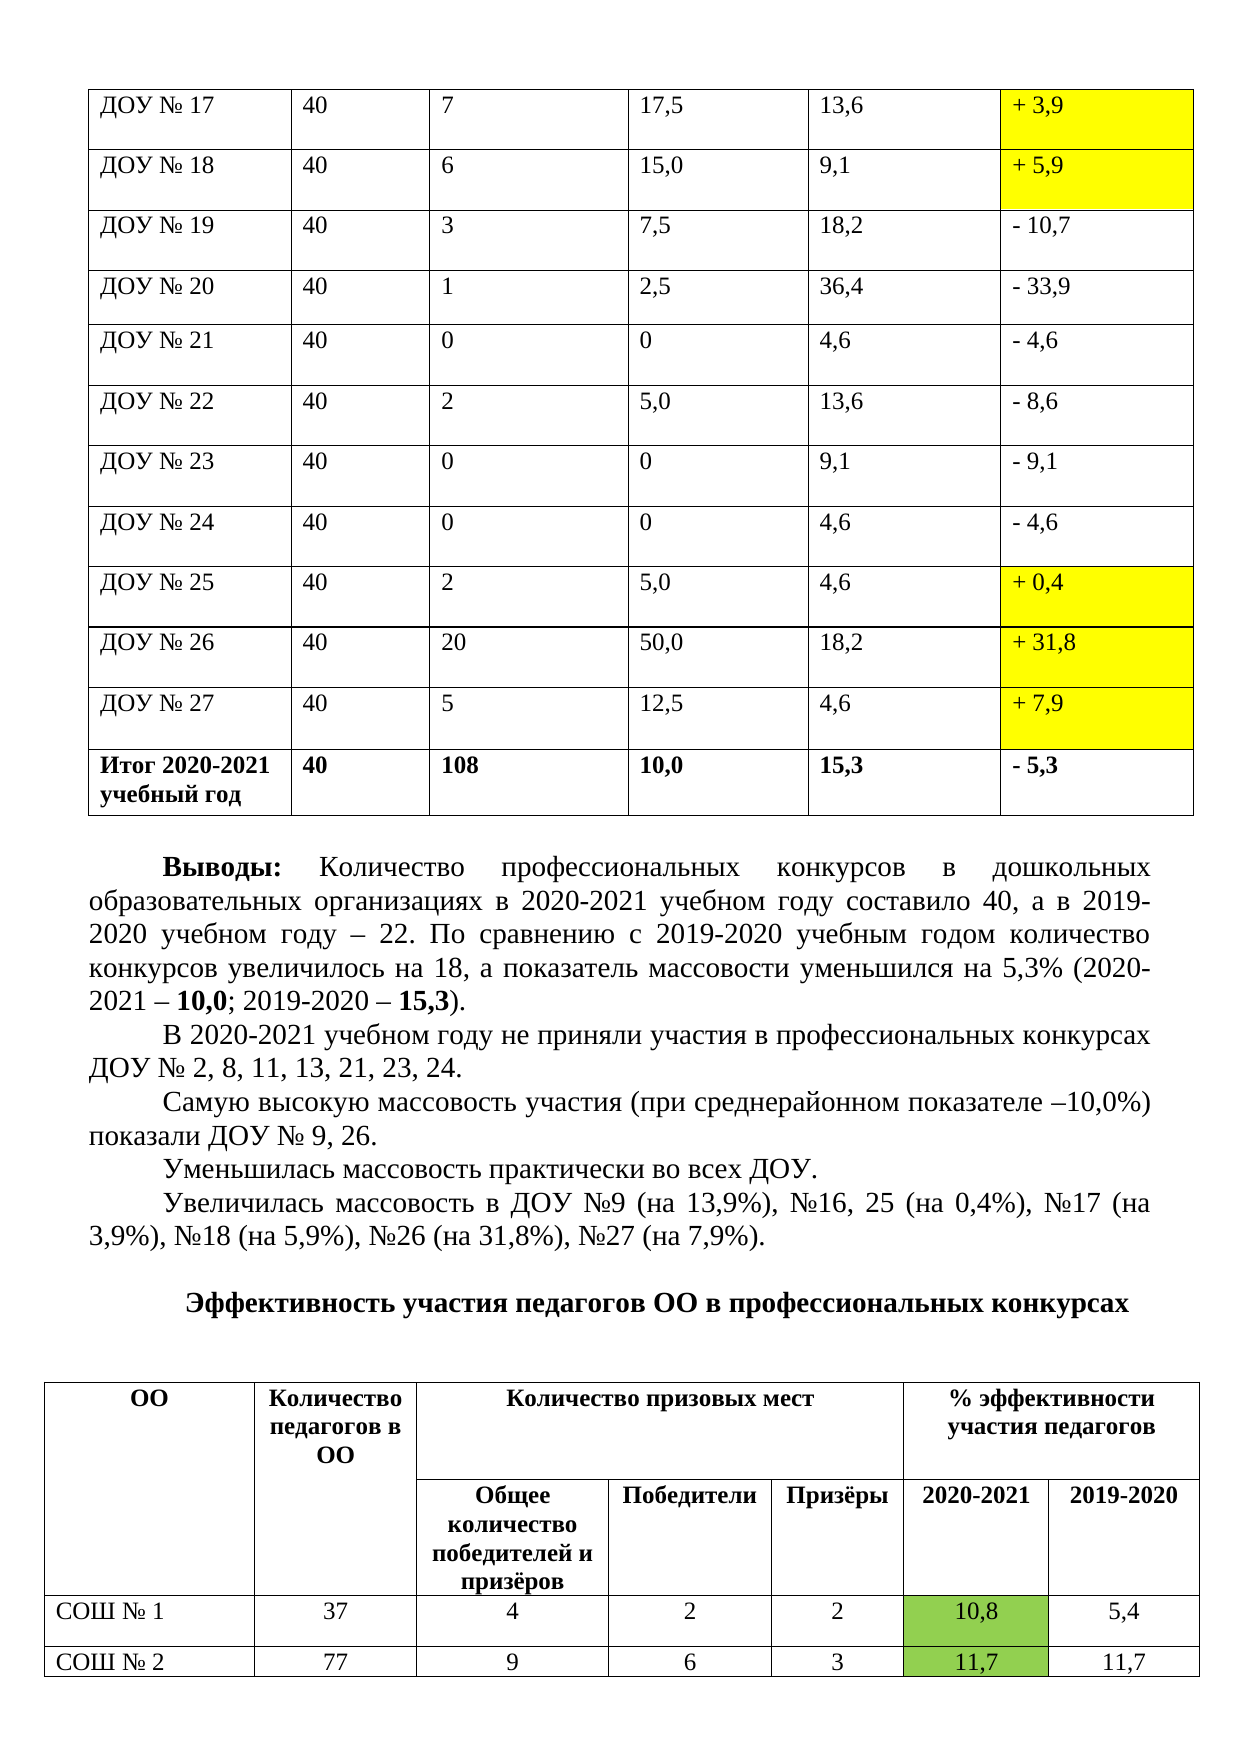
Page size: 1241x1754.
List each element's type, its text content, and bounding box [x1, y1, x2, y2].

table_cell 15,0 [629, 150, 808, 209]
table_cell - 4,6 [1001, 507, 1193, 566]
table_cell 4,6 [809, 507, 1000, 566]
table_cell 17,5 [629, 90, 808, 149]
table_cell 36,4 [809, 271, 1000, 324]
table_cell 0 [430, 446, 628, 506]
table_cell - 5,3 [1001, 750, 1193, 815]
table_cell 2020-2021 [904, 1480, 1048, 1595]
table_cell 0 [629, 446, 808, 506]
table_cell 108 [430, 750, 628, 815]
table_cell 40 [292, 507, 429, 566]
table_cell 1 [430, 271, 628, 324]
table_cell 2019-2020 [1049, 1480, 1199, 1595]
text Увеличилась массовость в ДОУ №9 (на 13,9%), №16, 25 (на 0,4%), №17 (на 3,9%), №18 (на 5,9%), №26 (на 31,8%), №27 (на 7,9%). [89, 1185, 1152, 1252]
table_cell 3 [430, 211, 628, 270]
table_cell 7,5 [629, 211, 808, 270]
text Выводы: Количество профессиональных конкурсов в дошкольных образовательных организациях в 2020-2021 учебном году составило 40, а в 2019-2020 учебном году – 22. По сравнению с 2019-2020 учебным годом количество конкурсов увеличилось на 18, а показатель массовости уменьшился на 5,3% (2020-2021 – 10,0; 2019-2020 – 15,3). [89, 849, 1152, 1017]
table_cell 0 [430, 325, 628, 385]
table_cell ДОУ № 20 [89, 271, 291, 324]
table_cell 5 [430, 688, 628, 749]
table_cell ДОУ № 25 [89, 567, 291, 626]
table_cell ДОУ № 26 [89, 628, 291, 687]
table_cell 40 [292, 211, 429, 270]
table_cell 7 [430, 90, 628, 149]
table_cell 2,5 [629, 271, 808, 324]
table_cell 4 [417, 1596, 608, 1646]
table_header Количество педагогов в ОО [255, 1383, 416, 1595]
table_cell 13,6 [809, 386, 1000, 445]
table_cell 4,6 [809, 567, 1000, 626]
table_header ОО [45, 1383, 254, 1595]
table_cell 12,5 [629, 688, 808, 749]
table_cell 40 [292, 567, 429, 626]
table_cell 40 [292, 446, 429, 506]
table_cell 2 [772, 1596, 903, 1646]
table_cell 20 [430, 628, 628, 687]
table_cell 9,1 [809, 446, 1000, 506]
table_cell - 4,6 [1001, 325, 1193, 385]
table_cell 40 [292, 628, 429, 687]
table_cell 5,0 [629, 567, 808, 626]
table_cell ДОУ № 23 [89, 446, 291, 506]
table_cell 5,4 [1049, 1596, 1199, 1646]
table_cell 40 [292, 271, 429, 324]
table_cell ДОУ № 19 [89, 211, 291, 270]
table_cell 40 [292, 688, 429, 749]
table_cell 11,7 [1049, 1647, 1199, 1676]
table_cell Призёры [772, 1480, 903, 1595]
table_cell ДОУ № 24 [89, 507, 291, 566]
text В 2020-2021 учебном году не приняли участия в профессиональных конкурсах ДОУ № 2, 8, 11, 13, 21, 23, 24. [89, 1017, 1152, 1084]
table_cell - 8,6 [1001, 386, 1193, 445]
table_header Количество призовых мест [417, 1383, 903, 1479]
table_cell 3 [772, 1647, 903, 1676]
table_cell 2 [430, 386, 628, 445]
table_cell 4,6 [809, 325, 1000, 385]
table_cell 50,0 [629, 628, 808, 687]
table_cell 0 [629, 507, 808, 566]
table_cell 40 [292, 325, 429, 385]
table_cell 11,7 [904, 1647, 1048, 1676]
table_cell 18,2 [809, 628, 1000, 687]
table_cell 15,3 [809, 750, 1000, 815]
table_cell + 7,9 [1001, 688, 1193, 749]
table_cell Общее количество победителей и призёров [417, 1480, 608, 1595]
table_cell 0 [629, 325, 808, 385]
table_cell ДОУ № 21 [89, 325, 291, 385]
table_cell 5,0 [629, 386, 808, 445]
table_cell 40 [292, 90, 429, 149]
table_cell СОШ № 1 [45, 1596, 254, 1646]
text Уменьшилась массовость практически во всех ДОУ. [89, 1151, 1152, 1185]
table_cell ДОУ № 18 [89, 150, 291, 209]
table_cell 9 [417, 1647, 608, 1676]
table_cell Победители [609, 1480, 771, 1595]
table_cell 6 [430, 150, 628, 209]
table_cell 9,1 [809, 150, 1000, 209]
table_cell - 33,9 [1001, 271, 1193, 324]
table_cell 40 [292, 386, 429, 445]
table_cell 77 [255, 1647, 416, 1676]
table_cell 0 [430, 507, 628, 566]
table_cell + 31,8 [1001, 628, 1193, 687]
table_cell 10,8 [904, 1596, 1048, 1646]
table_cell 37 [255, 1596, 416, 1646]
table_cell 2 [609, 1596, 771, 1646]
table_cell + 5,9 [1001, 150, 1193, 209]
table_cell 10,0 [629, 750, 808, 815]
text Самую высокую массовость участия (при среднерайонном показателе –10,0%) показали ДОУ № 9, 26. [89, 1084, 1152, 1151]
table_cell - 10,7 [1001, 211, 1193, 270]
table_cell + 0,4 [1001, 567, 1193, 626]
table_cell 40 [292, 150, 429, 209]
table_cell 6 [609, 1647, 771, 1676]
table_cell + 3,9 [1001, 90, 1193, 149]
table_cell - 9,1 [1001, 446, 1193, 506]
table_cell СОШ № 2 [45, 1647, 254, 1676]
table_cell ДОУ № 22 [89, 386, 291, 445]
table_cell ДОУ № 27 [89, 688, 291, 749]
table_cell Итог 2020-2021 учебный год [89, 750, 291, 815]
table_cell ДОУ № 17 [89, 90, 291, 149]
table_cell 4,6 [809, 688, 1000, 749]
table_cell 18,2 [809, 211, 1000, 270]
text Эффективность участия педагогов ОО в профессиональных конкурсах [89, 1285, 1152, 1319]
table_header % эффективности участия педагогов [904, 1383, 1199, 1479]
table_cell 2 [430, 567, 628, 626]
table_cell 40 [292, 750, 429, 815]
table_cell 13,6 [809, 90, 1000, 149]
